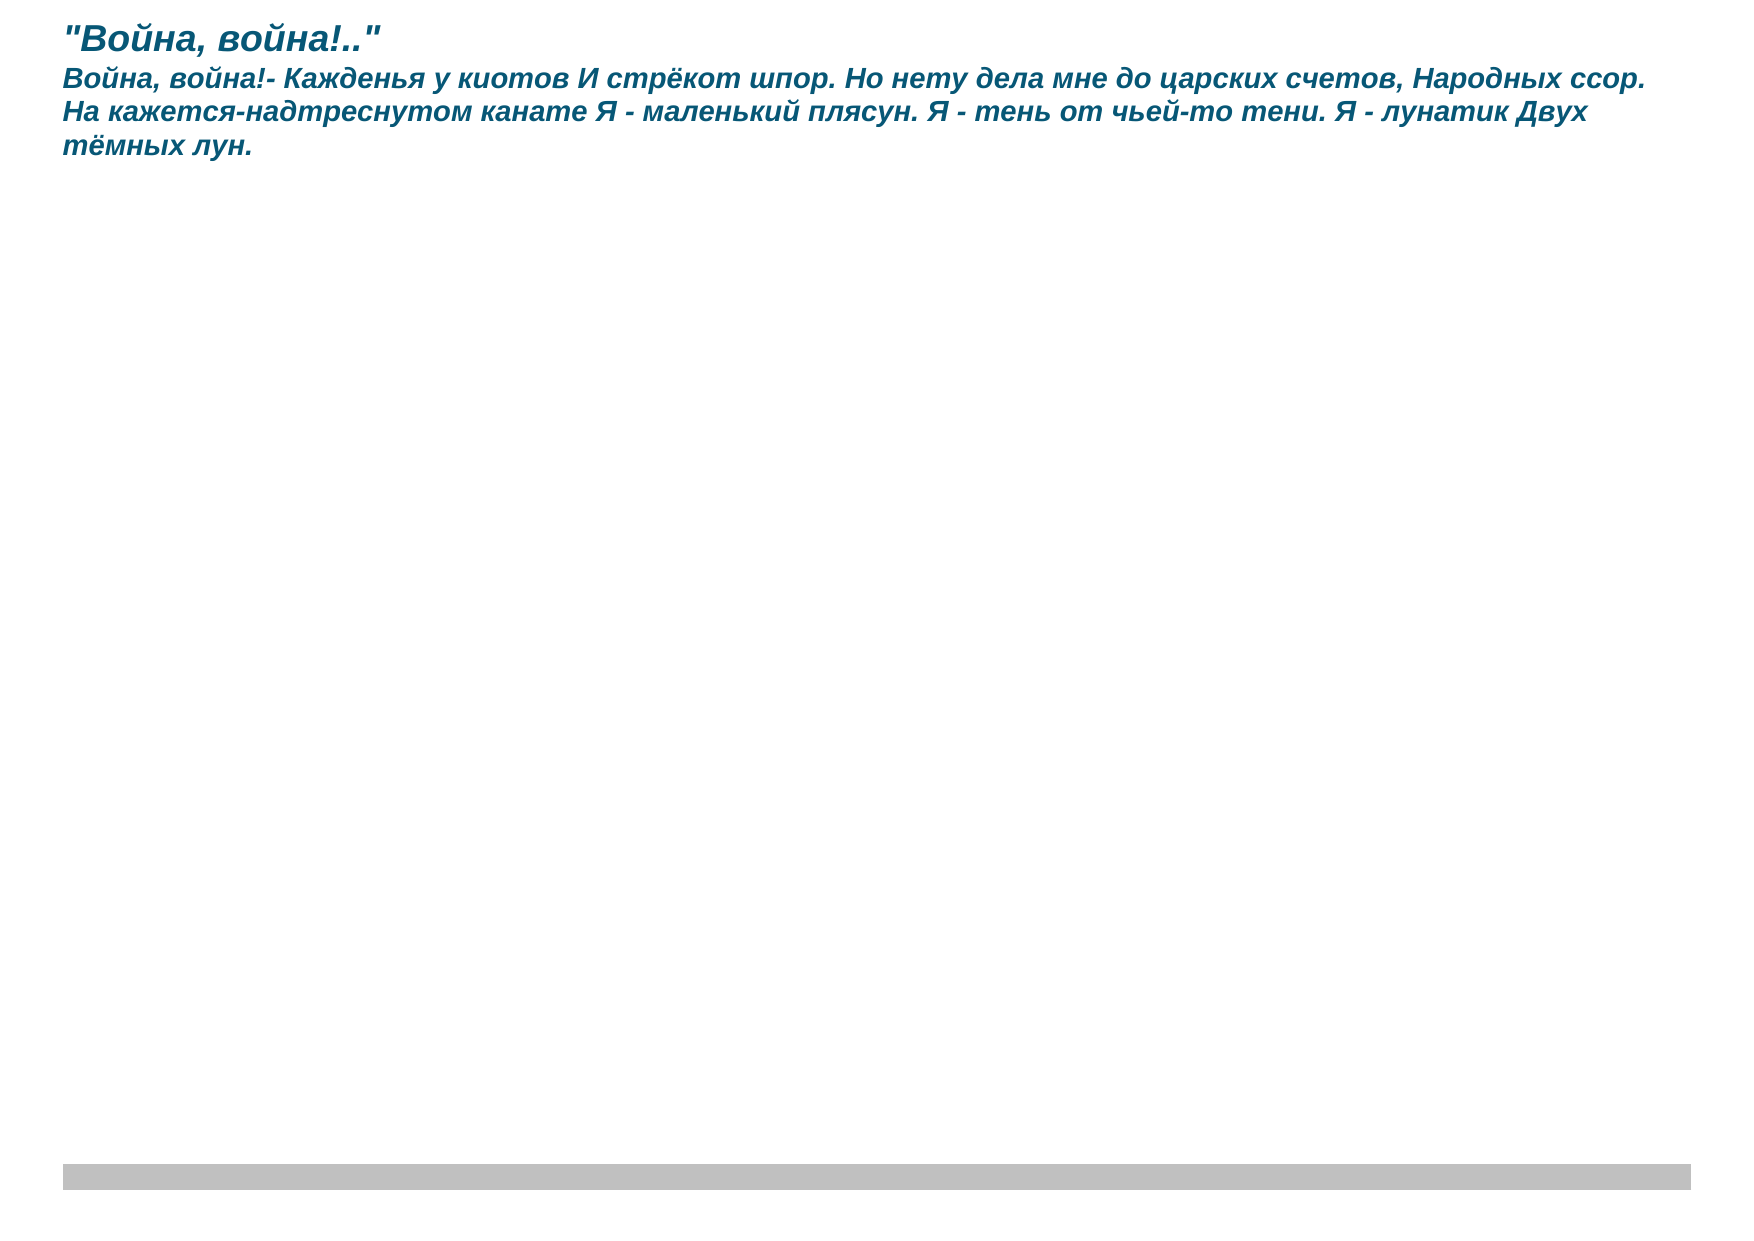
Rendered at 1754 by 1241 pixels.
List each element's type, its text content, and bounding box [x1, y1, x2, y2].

subtitle "Война, война!.." [62, 17, 1691, 60]
text Война, война!- Кажденья у киотов [62, 61, 1691, 161]
